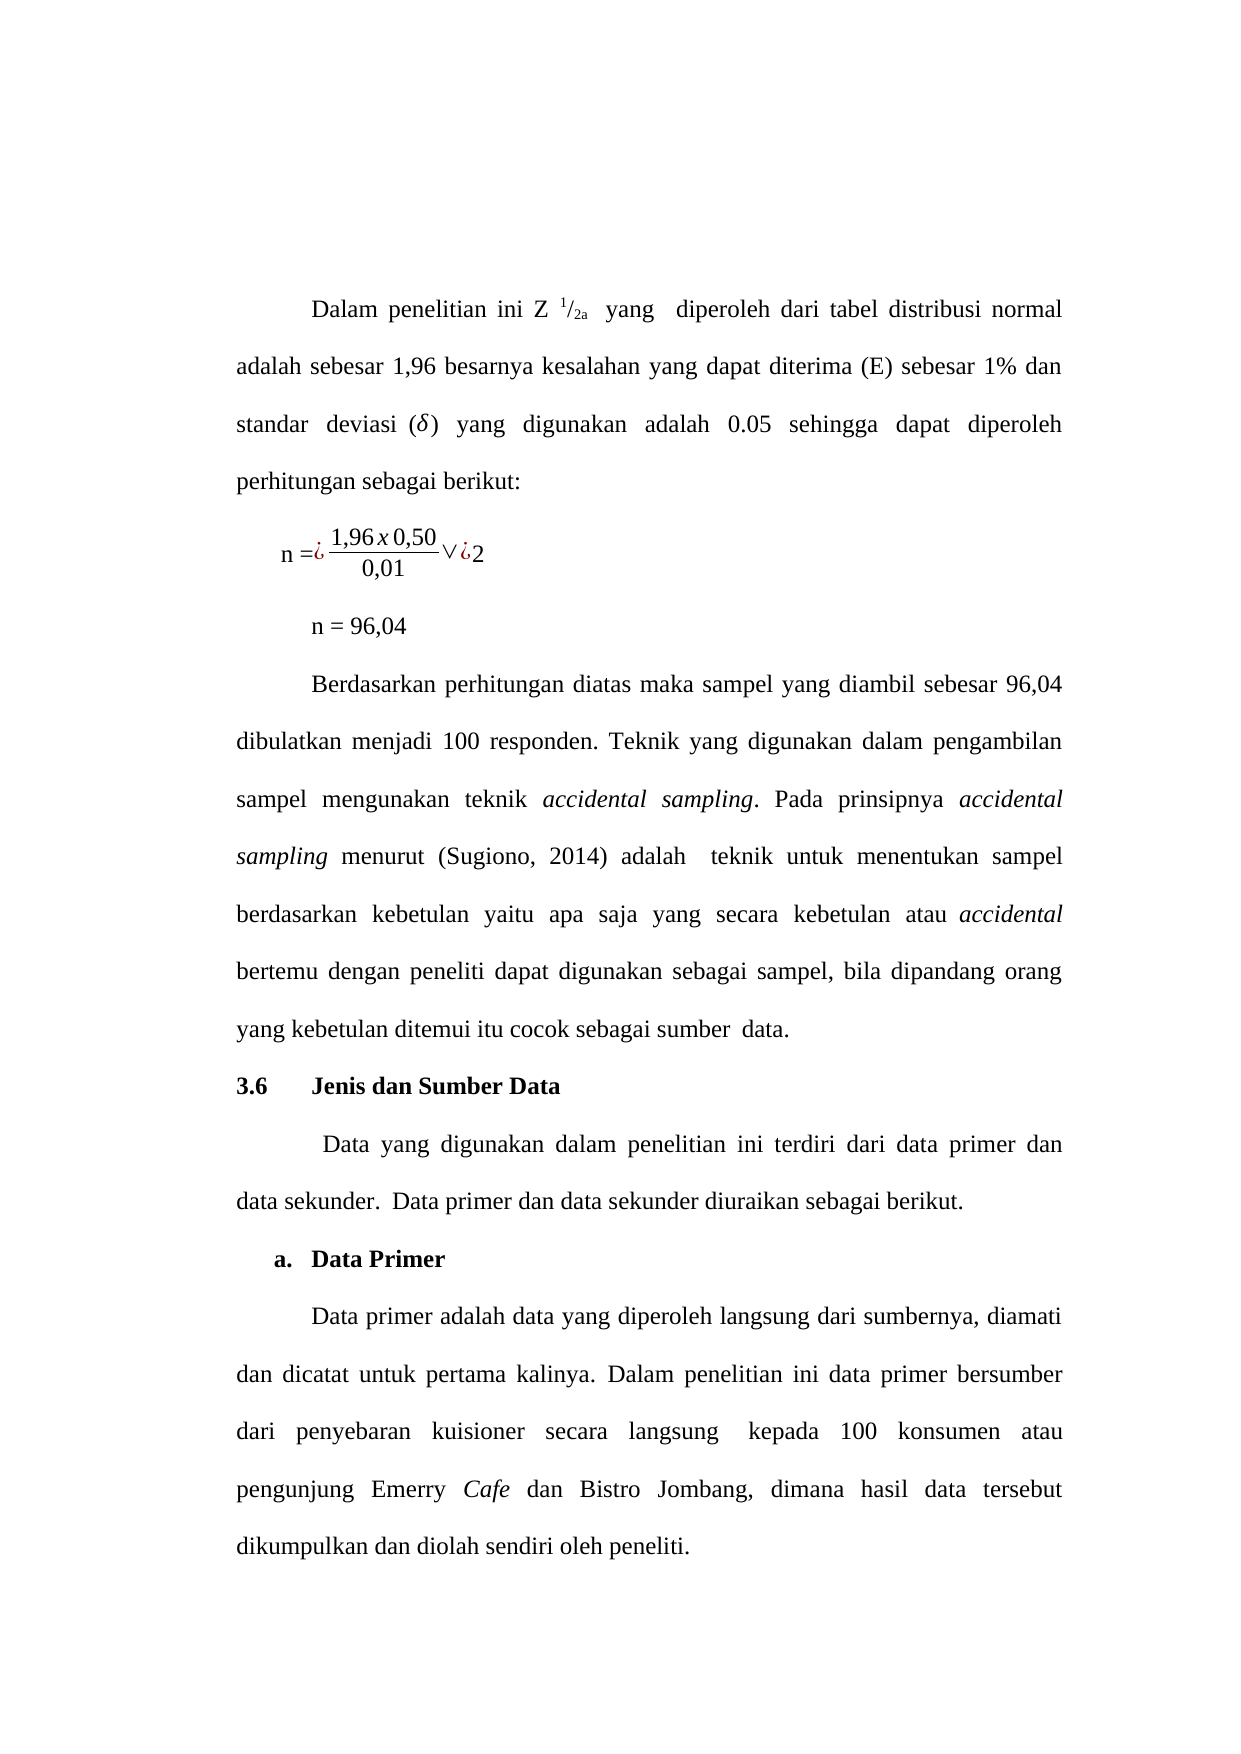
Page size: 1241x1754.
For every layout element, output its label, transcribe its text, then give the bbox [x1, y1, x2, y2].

list Jenis dan Sumber Data [236, 1071, 1063, 1100]
text (“ Data primer adalah data yang diperoleh langsung dari sumbernya, diamati dan dicatat untuk pertama kalinya.”Dalam penelitian ini data primer bersumber dari penyebaran kuisioner secara langsung) kepada 100 konsumen atau pengunjung Emerry Cafe dan Bistro Jombang, dimana hasil data tersebut dikumpulkan dan diolah sendiri oleh peneliti.” [236, 1301, 1063, 1560]
list Data Primer [274, 1244, 1063, 1273]
text “Data yang digunakan dalam penelitian ini terdiri dari data primer dan data sekunder.”Data primer dan data sekunder diuraikan sebagai berikut. [236, 1129, 1063, 1215]
text n =2 [236, 524, 1063, 583]
text n = 96,04 [236, 611, 1063, 640]
text Dalam penelitian ini Z 1/2a yang “diperoleh dari tabel distribusi normal adalah sebesar 1,96 besarnya kesalahan yang dapat diterima (E) sebesar 1% dan standar deviasi”() yang digunakan adalah 0.05 sehingga dapat diperoleh perhitungan sebagai berikut: [236, 294, 1063, 495]
text Berdasarkan perhitungan diatas maka sampel yang diambil sebesar 96,04 dibulatkan menjadi 100 responden. Teknik yang digunakan dalam pengambilan sampel mengunakan teknik accidental sampling. Pada prinsipnya accidental sampling menurut adalah “teknik untuk menentukan sampel berdasarkan kebetulan yaitu apa saja yang secara kebetulan atau”accidental bertemu dengan peneliti dapat digunakan sebagai sampel, bila dipandang orang yang kebetulan ditemui itu cocok sebagai sumber”data.” [236, 669, 1063, 1043]
